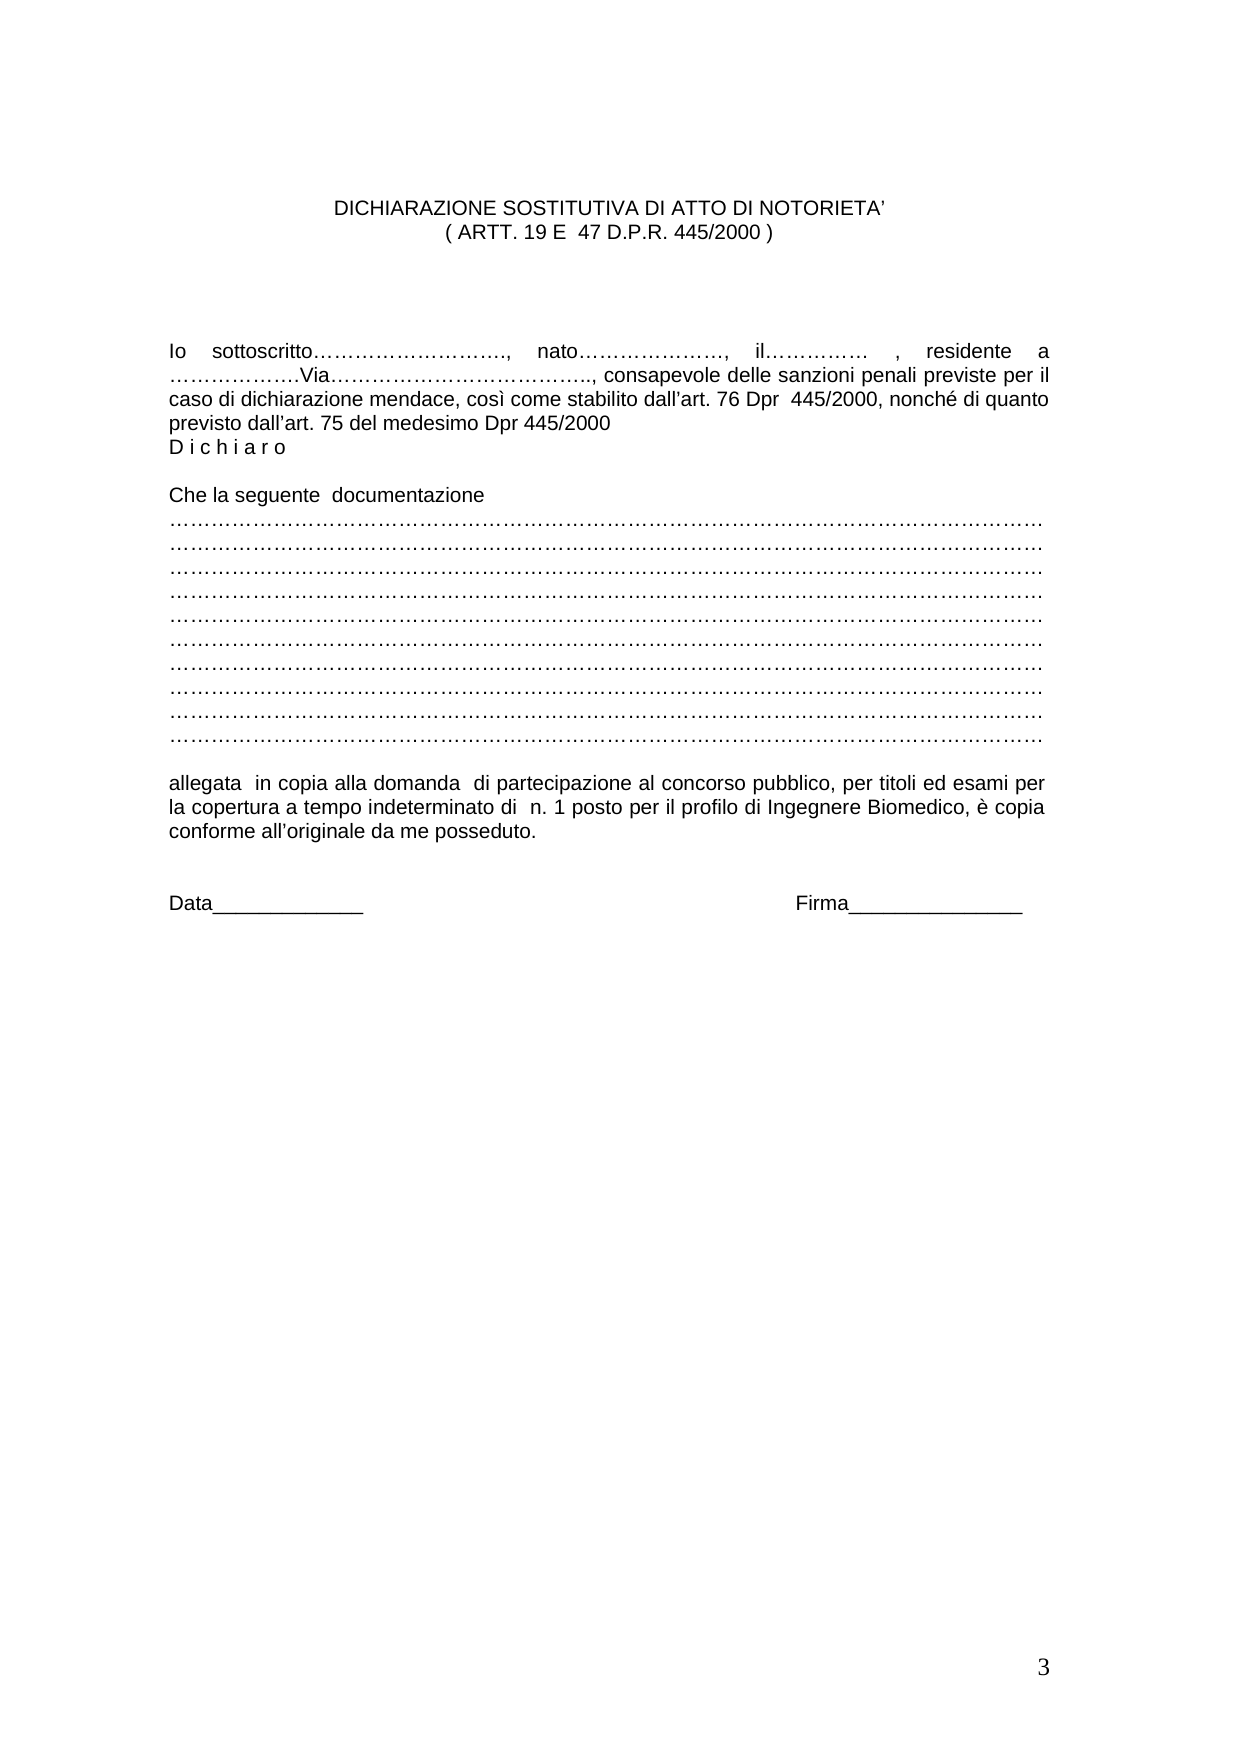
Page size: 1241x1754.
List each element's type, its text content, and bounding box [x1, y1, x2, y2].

text allegata in copia alla domanda di partecipazione al concorso pubblico, per titoli ed esami per la copertura a tempo indeterminato di n. 1 posto per il profilo di Ingegnere Biomedico, è copia conforme all’originale da me posseduto. [169, 771, 1047, 842]
text ( ARTT. 19 E 47 D.P.R. 445/2000 ) [169, 219, 1050, 243]
text ……………………………………………………………………………………………………………………………………………………………………………………………………………………………………………………………………………………………………………………………………………………………………………………………………………………………………………………………………………………………………………………………………………………………………………………………………………………………………………………………………………………………………………………………………………………………………………………………………………………………………………………………………………………………………………………………………………………………………………………………………………………………………………………………………………………………………………………………………………………………… [169, 507, 1050, 747]
text Che la seguente documentazione [169, 483, 1050, 507]
text Io sottoscritto………………………., nato…………………, il…………… , residente a ……………….Via……………………………….., consapevole delle sanzioni penali previste per il caso di dichiarazione mendace, così come stabilito dall’art. 76 Dpr 445/2000, nonché di quanto previsto dall’art. 75 del medesimo Dpr 445/2000 [169, 339, 1050, 435]
text Data_____________ Firma_______________ [169, 890, 1050, 914]
text DICHIARAZIONE SOSTITUTIVA DI ATTO DI NOTORIETA’ [169, 196, 1050, 219]
text D i c h i a r o [169, 435, 1050, 459]
